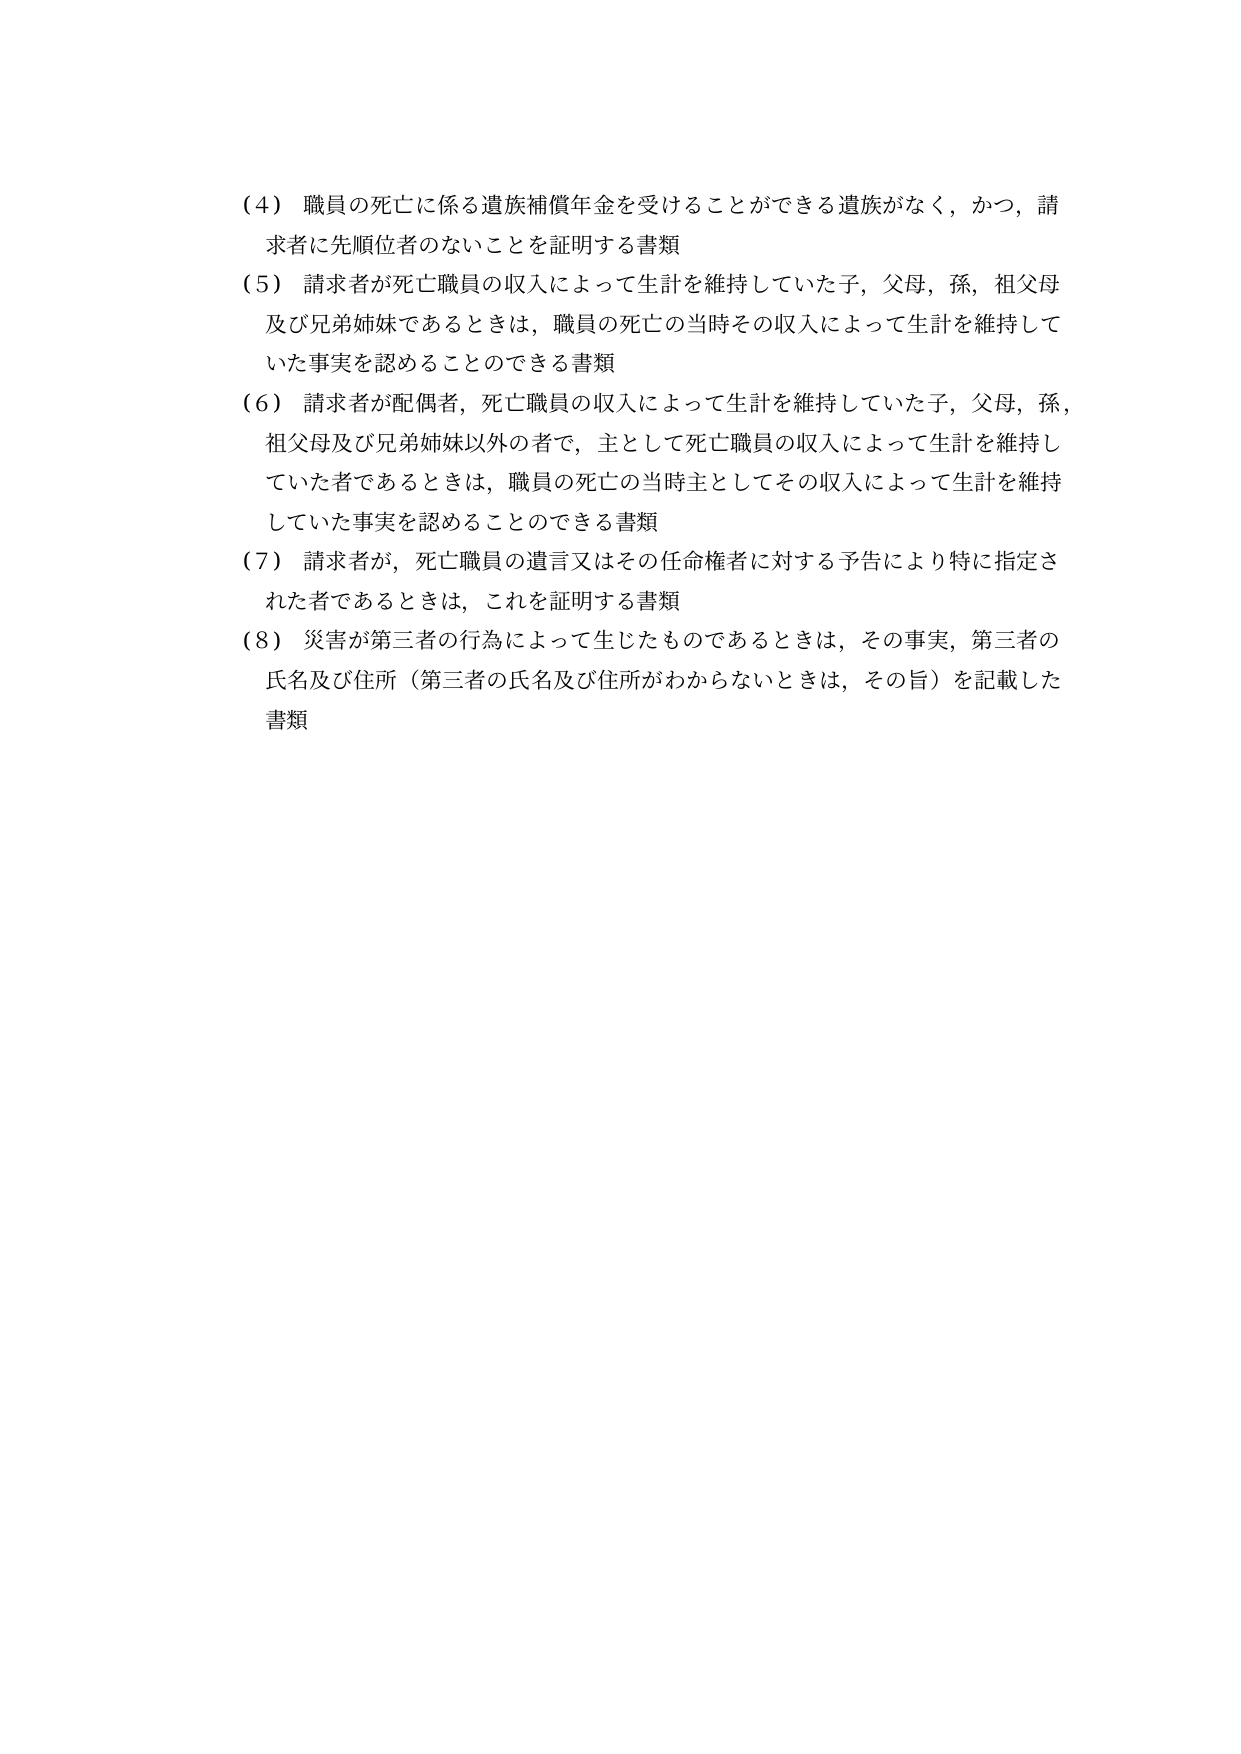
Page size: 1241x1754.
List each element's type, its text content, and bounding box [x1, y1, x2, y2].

text (４) 職員の死亡に係る遺族補償年金を受けることができる遺族がなく，かつ，請求者に先順位者のないことを証明する書類 [243, 184, 1063, 263]
text (５) 請求者が死亡職員の収入によって生計を維持していた子，父母，孫，祖父母及び兄弟姉妹であるときは，職員の死亡の当時その収入によって生計を維持していた事実を認めることのできる書類 [243, 263, 1063, 382]
text (８) 災害が第三者の行為によって生じたものであるときは，その事実，第三者の氏名及び住所（第三者の氏名及び住所がわからないときは，その旨）を記載した書類 [243, 620, 1063, 738]
text (７) 請求者が，死亡職員の遺言又はその任命権者に対する予告により特に指定された者であるときは，これを証明する書類 [243, 541, 1063, 620]
text (６) 請求者が配偶者，死亡職員の収入によって生計を維持していた子，父母，孫，祖父母及び兄弟姉妹以外の者で，主として死亡職員の収入によって生計を維持していた者であるときは，職員の死亡の当時主としてその収入によって生計を維持していた事実を認めることのできる書類 [243, 382, 1063, 541]
